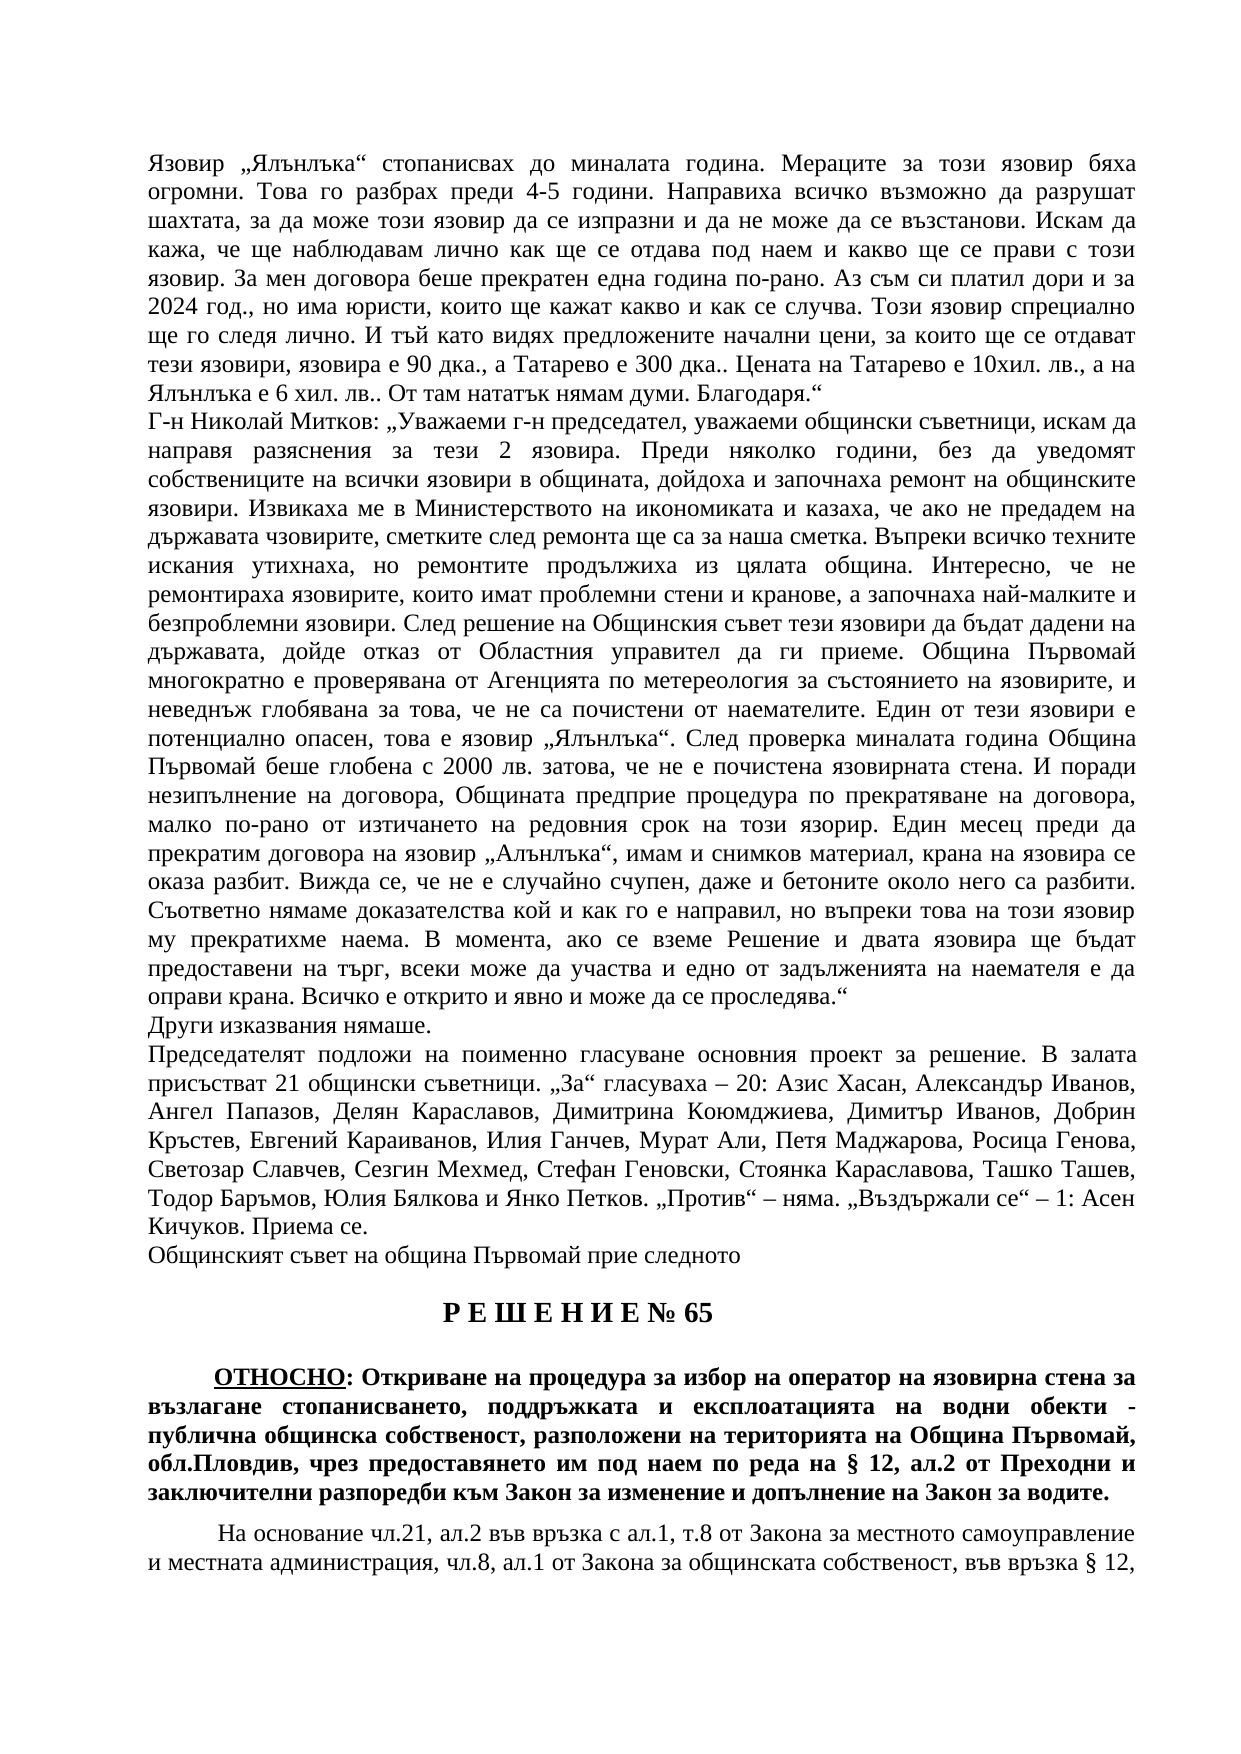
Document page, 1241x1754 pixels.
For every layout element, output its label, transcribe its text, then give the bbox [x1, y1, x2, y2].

text Председателят подложи на поименно гласуване основния проект за решение. В залата присъстват 21 общински съветници. „За“ гласуваха – 20: Азис Хасан, Александър Иванов, Ангел Папазов, Делян Караславов, Димитрина Коюмджиева, Димитър Иванов, Добрин Кръстев, Евгений Караиванов, Илия Ганчев, Мурат Али, Петя Маджарова, Росица Генова, Светозар Славчев, Сезгин Мехмед, Стефан Геновски, Стоянка Караславова, Ташко Ташев, Тодор Баръмов, Юлия Бялкова и Янко Петков. „Против“ – няма. „Въздържали се“ – 1: Асен Кичуков. Приема се. [148, 1039, 1137, 1240]
text Р Е Ш Е Н И Е № 65 [443, 1295, 1137, 1329]
text Общинският съвет на община Първомай прие следното [148, 1240, 1137, 1269]
text Други изказвания нямаше. [148, 1010, 1137, 1039]
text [148, 1518, 1137, 1576]
text Г-н Николай Митков: „Уважаеми г-н председател, уважаеми общински съветници, искам да направя разяснения за тези 2 язовира. Преди няколко години, без да уведомят собствениците на всички язовири в общината, дойдоха и започнаха ремонт на общинските язовири. Извикаха ме в Министерството на икономиката и казаха, че ако не предадем на държавата чзовирите, сметките след ремонта ще са за наша сметка. Въпреки всичко техните искания утихнаха, но ремонтите продължиха из цялата община. Интересно, че не ремонтираха язовирите, които имат проблемни стени и кранове, а започнаха най-малките и безпроблемни язовири. След решение на Общинския съвет тези язовири да бъдат дадени на държавата, дойде отказ от Областния управител да ги приеме. Община Първомай многократно е проверявана от Агенцията по метереология за състоянието на язовирите, и неведнъж глобявана за това, че не са почистени от наемателите. Един от тези язовири е потенциално опасен, това е язовир „Ялънлъка“. След проверка миналата година Община Първомай беше глобена с 2000 лв. затова, че не е почистена язовирната стена. И поради незипълнение на договора, Общината предприе процедура по прекратяване на договора, малко по-рано от изтичането на редовния срок на този язорир. Един месец преди да прекратим договора на язовир „Алънлъка“, имам и снимков материал, крана на язовира се оказа разбит. Вижда се, че не е случайно счупен, даже и бетоните около него са разбити. Съответно нямаме доказателства кой и как го е направил, но въпреки това на този язовир му прекратихме наема. В момента, ако се вземе Решение и двата язовира ще бъдат предоставени на търг, всеки може да участва и едно от задълженията на наемателя е да оправи крана. Всичко е открито и явно и може да се проследява.“ [148, 406, 1137, 1010]
text ОТНОСНО: Откриване на процедура за избор на оператор на язовирна стена за възлагане стопанисването, поддръжката и експлоатацията на водни обeкти - публична общинска собственост, разположени на територията на Община Първомай, обл.Пловдив, чрез предоставянето им под наем по реда на § 12, ал.2 от Преходни и заключителни разпоредби към Закон за изменение и допълнение на Закон за водите. [148, 1362, 1137, 1506]
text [148, 148, 1137, 406]
